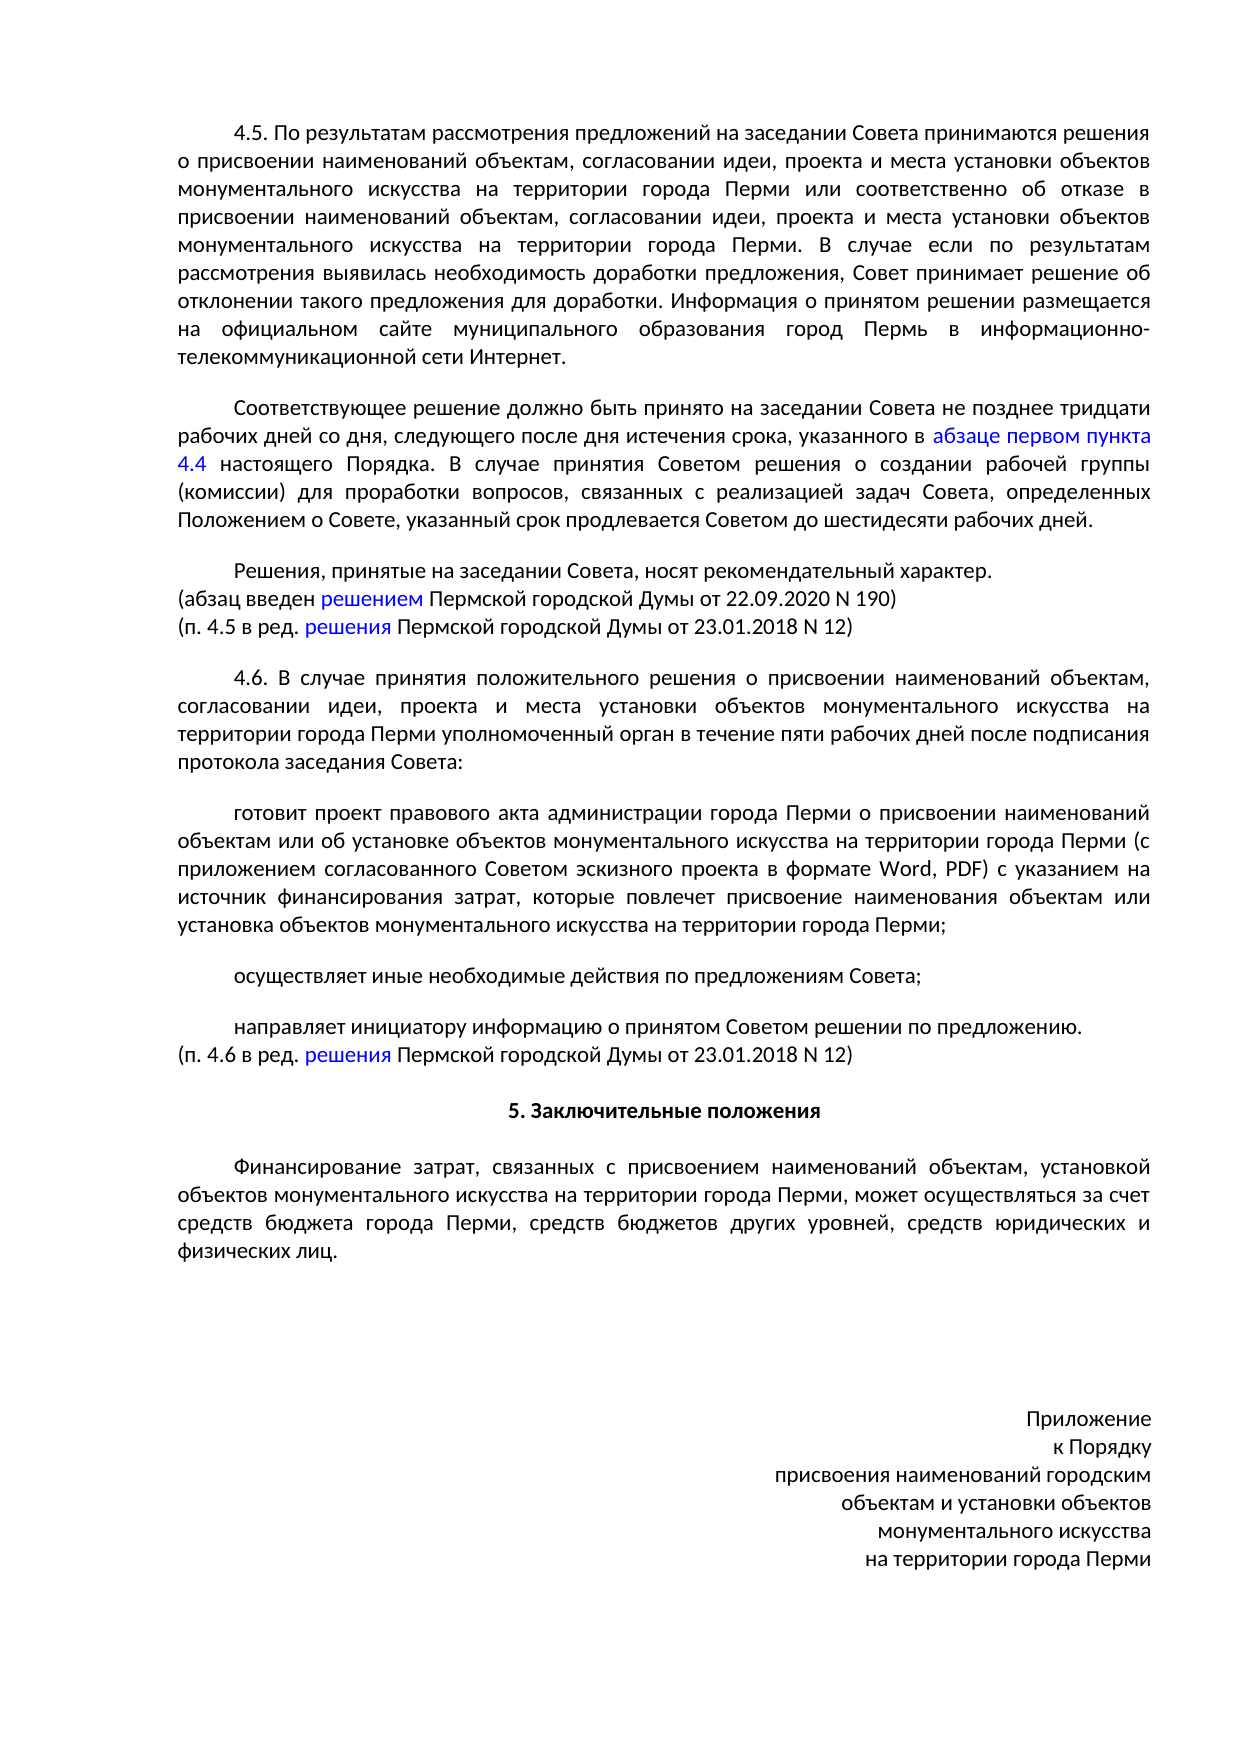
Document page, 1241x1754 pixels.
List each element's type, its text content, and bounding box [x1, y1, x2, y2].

text присвоения наименований городским [177, 1461, 1152, 1488]
text 4.5. По результатам рассмотрения предложений на заседании Совета принимаются решения о присвоении наименований объектам, согласовании идеи, проекта и места установки объектов монументального искусства на территории города Перми или соответственно об отказе в присвоении наименований объектам, согласовании идеи, проекта и места установки объектов монументального искусства на территории города Перми. В случае если по результатам рассмотрения выявилась необходимость доработки предложения, Совет принимает решение об отклонении такого предложения для доработки. Информация о принятом решении размещается на официальном сайте муниципального образования город Пермь в информационно-телекоммуникационной сети Интернет. [177, 118, 1152, 370]
text 4.6. В случае принятия положительного решения о присвоении наименований объектам, согласовании идеи, проекта и места установки объектов монументального искусства на территории города Перми уполномоченный орган в течение пяти рабочих дней после подписания протокола заседания Совета: [177, 663, 1152, 775]
text направляет инициатору информацию о принятом Советом решении по предложению. [177, 1012, 1152, 1040]
text на территории города Перми [177, 1544, 1152, 1573]
text объектам и установки объектов [177, 1488, 1152, 1517]
text Финансирование затрат, связанных с присвоением наименований объектам, установкой объектов монументального искусства на территории города Перми, может осуществляться за счет средств бюджета города Перми, средств бюджетов других уровней, средств юридических и физических лиц. [177, 1152, 1152, 1264]
text к Порядку [177, 1432, 1152, 1461]
text монументального искусства [177, 1517, 1152, 1544]
text (п. 4.6 в ред. решения Пермской городской Думы от 23.01.2018 N 12) [177, 1040, 1152, 1068]
text готовит проект правового акта администрации города Перми о присвоении наименований объектам или об установке объектов монументального искусства на территории города Перми (с приложением согласованного Советом эскизного проекта в формате Word, PDF) с указанием на источник финансирования затрат, которые повлечет присвоение наименования объектам или установка объектов монументального искусства на территории города Перми; [177, 798, 1152, 938]
text Соответствующее решение должно быть принято на заседании Совета не позднее тридцати рабочих дней со дня, следующего после дня истечения срока, указанного в абзаце первом пункта 4.4 настоящего Порядка. В случае принятия Советом решения о создании рабочей группы (комиссии) для проработки вопросов, связанных с реализацией задач Совета, определенных Положением о Совете, указанный срок продлевается Советом до шестидесяти рабочих дней. [177, 393, 1152, 533]
text (абзац введен решением Пермской городской Думы от 22.09.2020 N 190) [177, 584, 1152, 612]
text осуществляет иные необходимые действия по предложениям Совета; [177, 961, 1152, 989]
text (п. 4.5 в ред. решения Пермской городской Думы от 23.01.2018 N 12) [177, 612, 1152, 640]
title 5. Заключительные положения [177, 1096, 1152, 1124]
text Решения, принятые на заседании Совета, носят рекомендательный характер. [177, 556, 1152, 584]
text Приложение [177, 1404, 1152, 1432]
